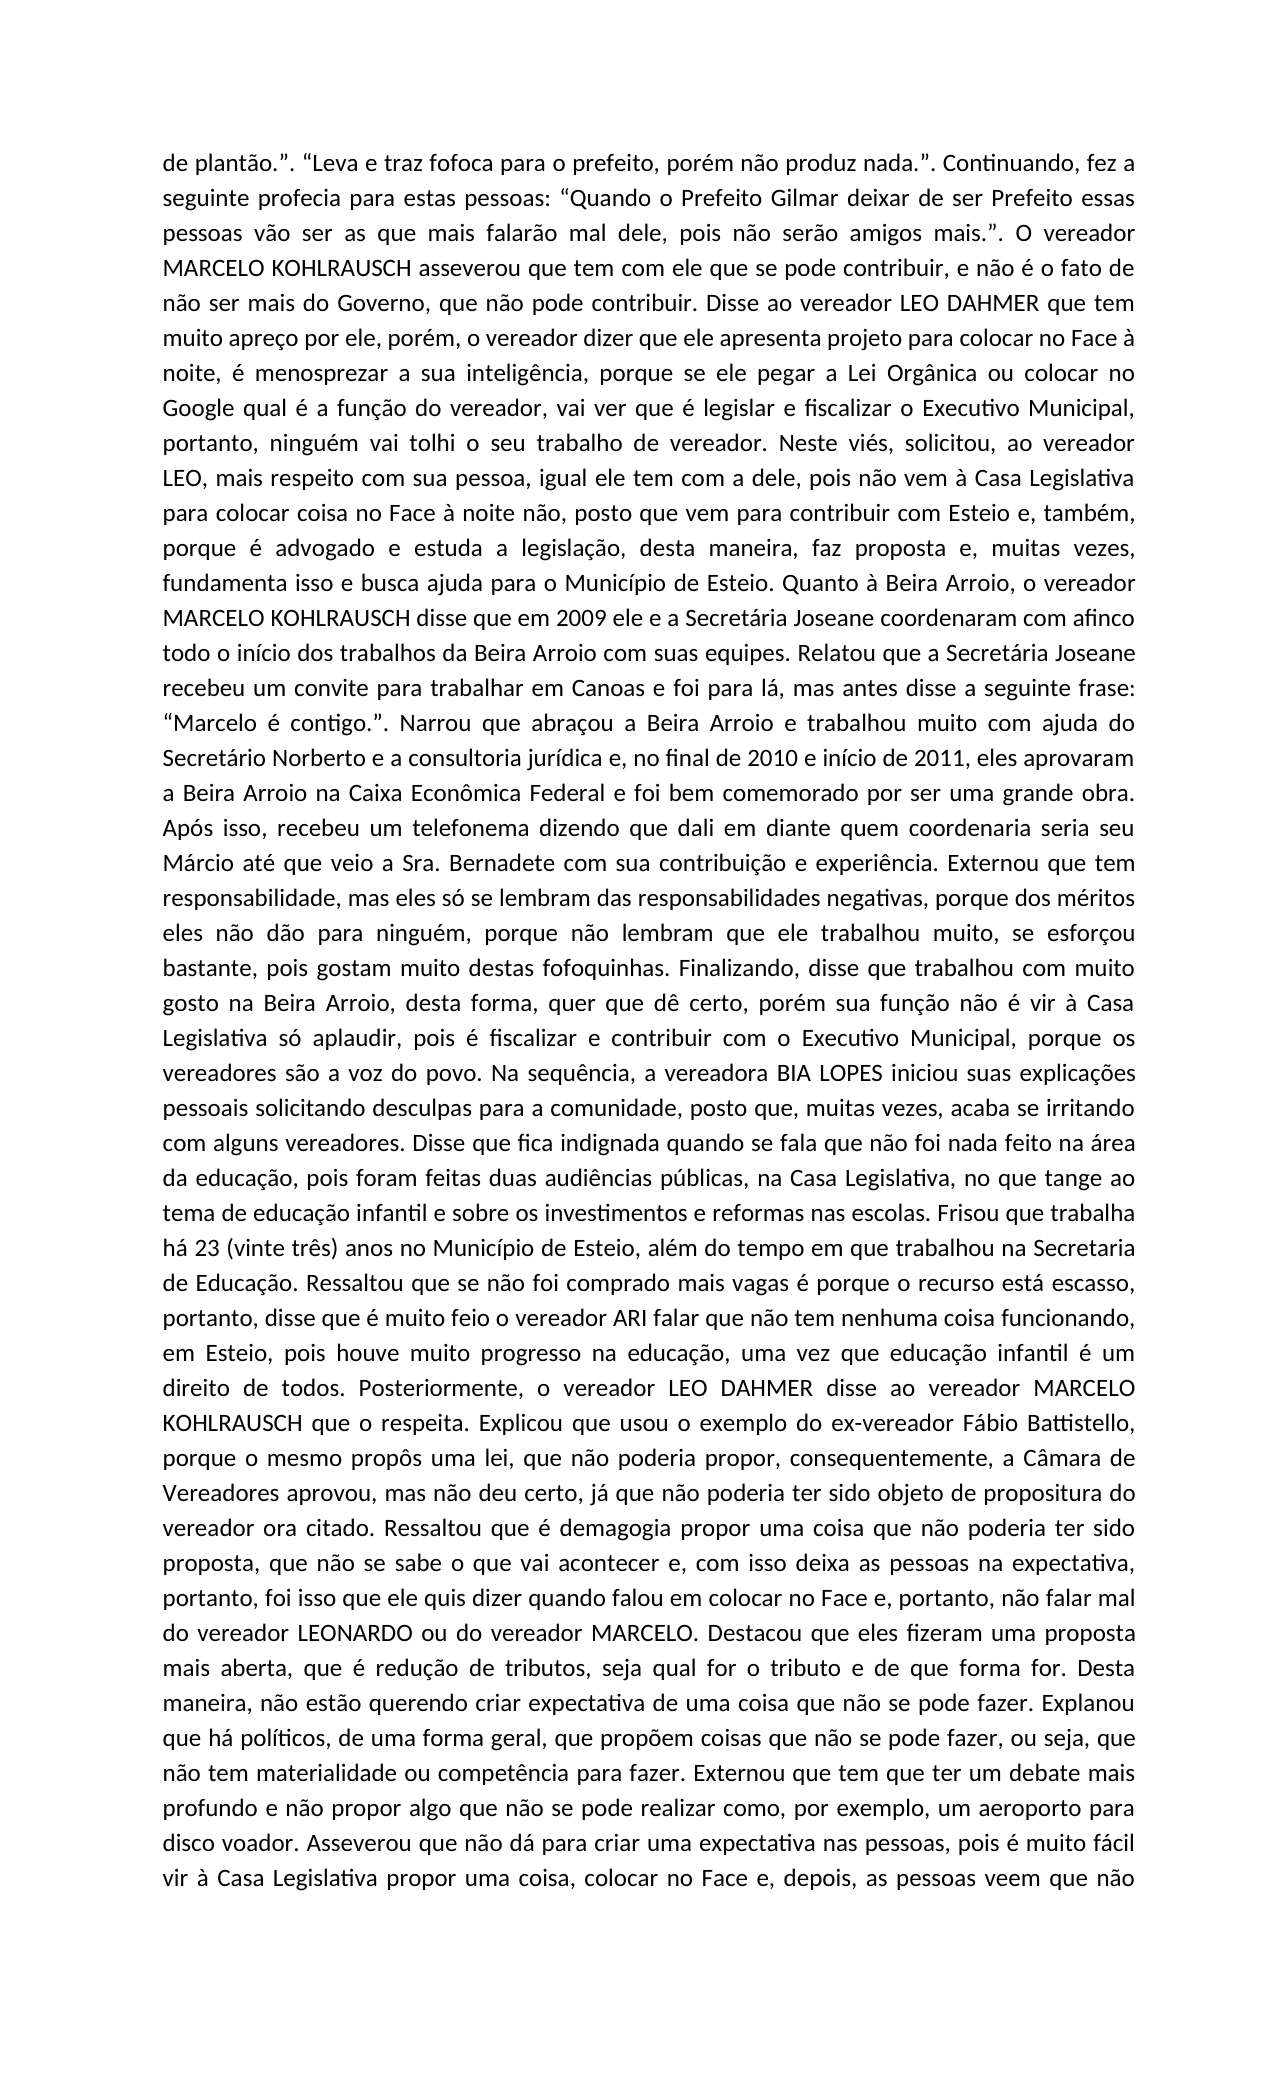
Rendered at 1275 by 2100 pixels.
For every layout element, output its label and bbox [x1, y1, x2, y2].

text [162, 148, 1137, 1893]
